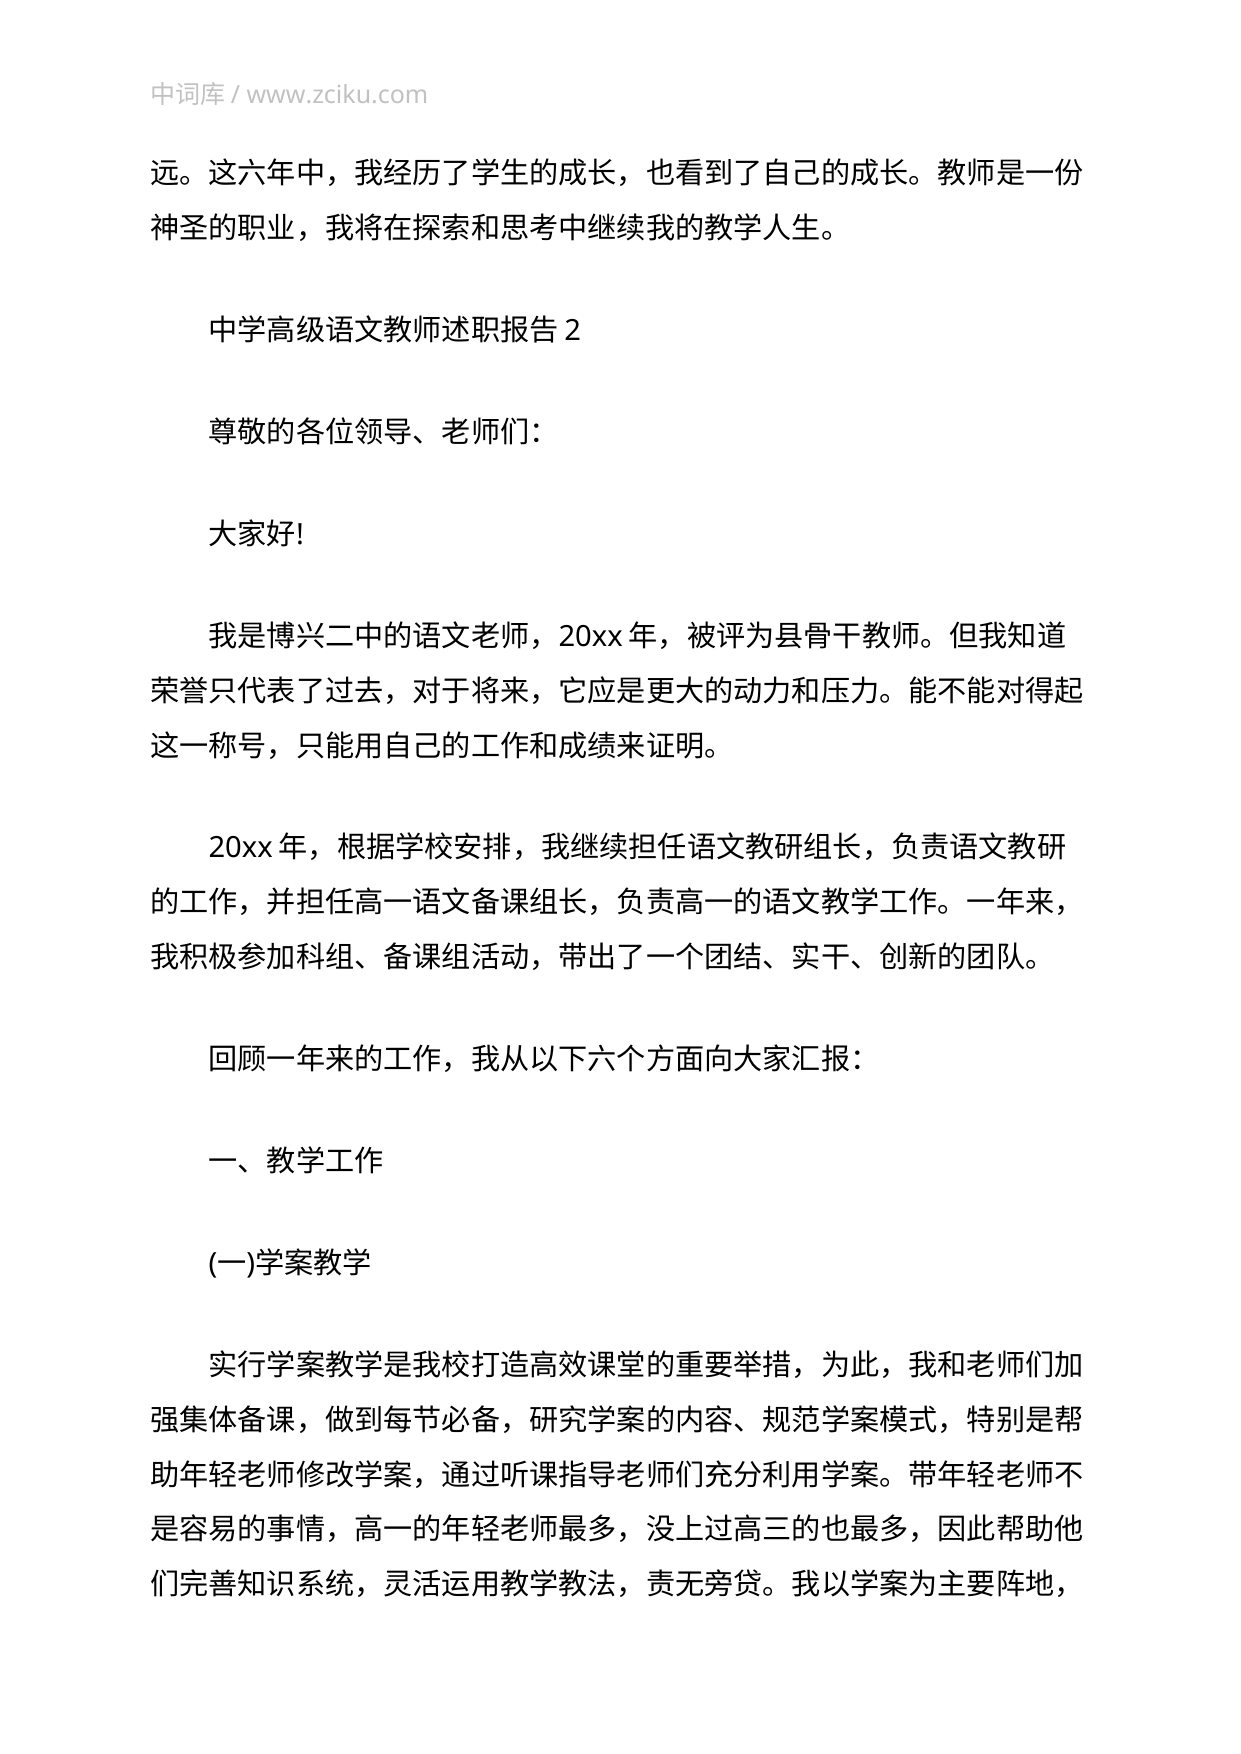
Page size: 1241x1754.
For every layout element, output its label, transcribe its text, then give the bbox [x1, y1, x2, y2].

text 20xx年，根据学校安排，我继续担任语文教研组长，负责语文教研的工作，并担任高一语文备课组长，负责高一的语文教学工作。一年来，我积极参加科组、备课组活动，带出了一个团结、实干、创新的团队。 [150, 824, 1090, 976]
text (一)学案教学 [150, 1239, 1090, 1282]
text 大家好! [150, 510, 1090, 553]
text 我是博兴二中的语文老师，20xx年，被评为县骨干教师。但我知道荣誉只代表了过去，对于将来，它应是更大的动力和压力。能不能对得起这一称号，只能用自己的工作和成绩来证明。 [150, 612, 1090, 764]
text 中学高级语文教师述职报告2 [150, 307, 1090, 349]
text 回顾一年来的工作，我从以下六个方面向大家汇报： [150, 1036, 1090, 1078]
text 一、教学工作 [150, 1137, 1090, 1180]
text 尊敬的各位领导、老师们： [150, 409, 1090, 451]
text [150, 150, 1090, 247]
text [150, 1341, 1090, 1603]
